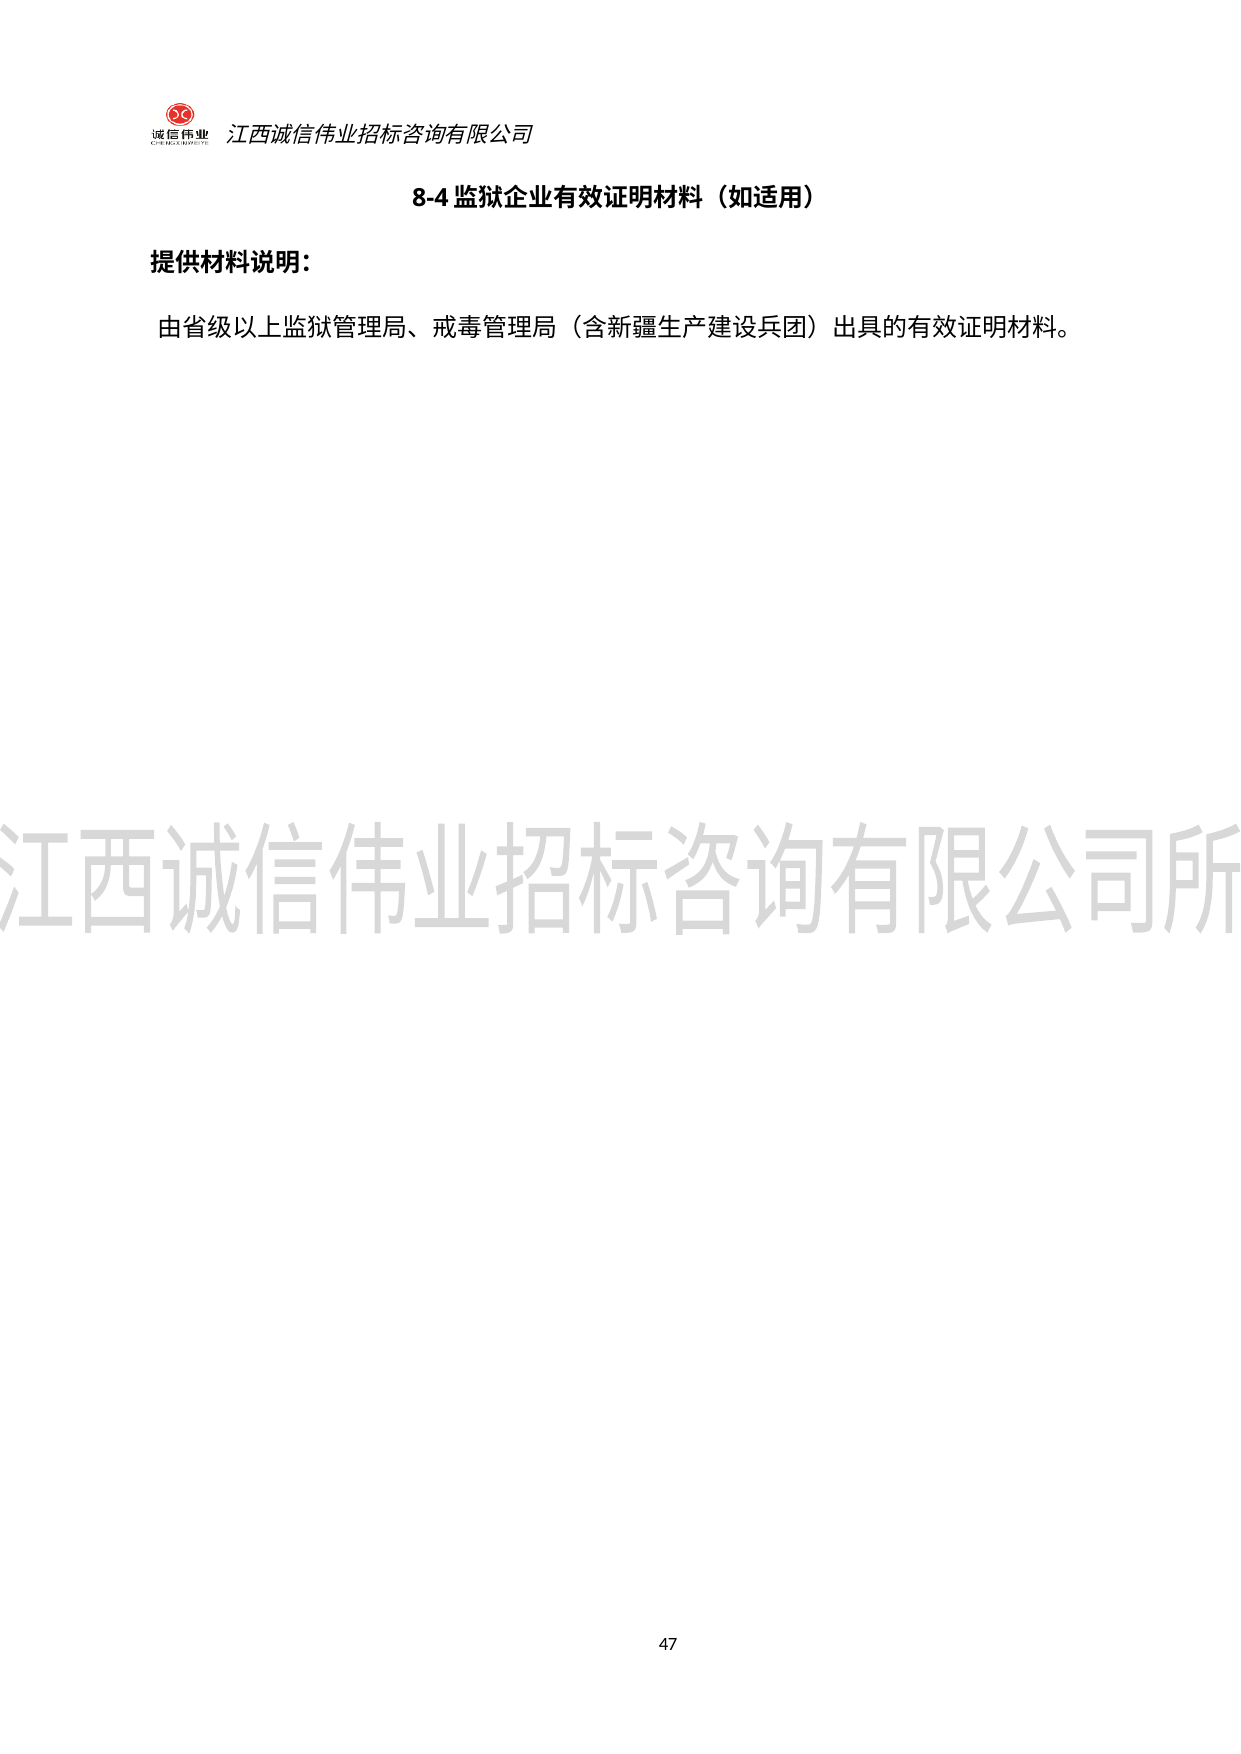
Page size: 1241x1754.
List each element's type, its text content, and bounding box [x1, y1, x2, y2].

text 8-4监狱企业有效证明材料（如适用） [150, 163, 1090, 228]
text 提供材料说明： [150, 228, 1090, 293]
text 由省级以上监狱管理局、戒毒管理局（含新疆生产建设兵团）出具的有效证明材料。 [150, 293, 1090, 358]
picture [150, 102, 209, 145]
